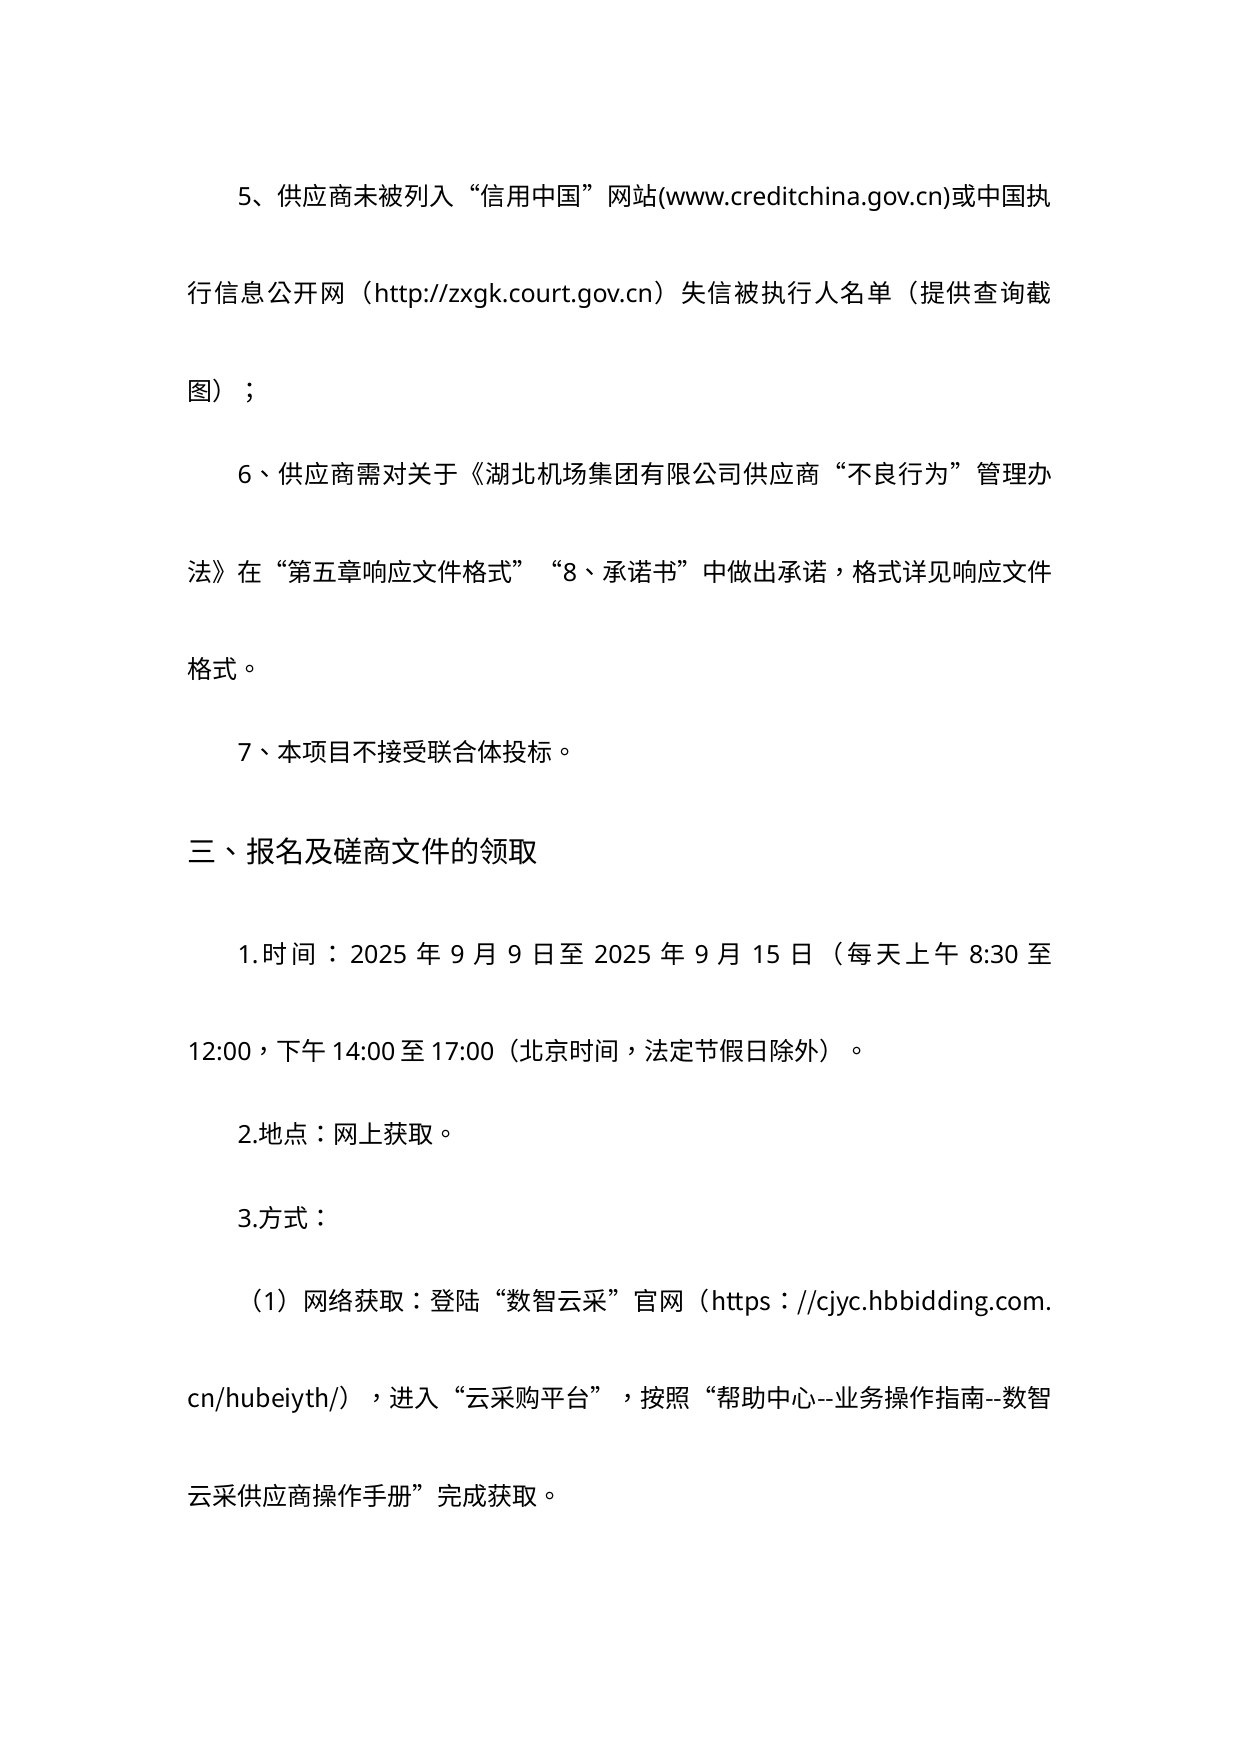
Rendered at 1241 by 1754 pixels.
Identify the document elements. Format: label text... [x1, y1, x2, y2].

list 6、供应商需对关于《湖北机场集团有限公司供应商“不良行为”管理办法》在“第五章响应文件格式”“8、承诺书”中做出承诺，格式详见响应文件格式。 [187, 440, 1053, 700]
list 三、报名及磋商文件的领取 [187, 818, 1053, 883]
list 3.方式： [187, 1184, 1053, 1249]
list （1）网络获取：登陆“数智云采”官网（https：//cjyc.hbbidding.com.cn/hubeiyth/），进入“云采购平台”，按照“帮助中心--业务操作指南--数智云采供应商操作手册”完成获取。 [187, 1267, 1053, 1527]
list 2.地点：网上获取。 [187, 1101, 1053, 1166]
list 1.时间：2025年9月9日至2025年9月15日（每天上午8:30至12:00，下午14:00至17:00（北京时间，法定节假日除外）。 [187, 920, 1053, 1082]
list 5、供应商未被列入“信用中国”网站(www.creditchina.gov.cn)或中国执行信息公开网（http://zxgk.court.gov.cn）失信被执行人名单（提供查询截图）； [187, 162, 1053, 422]
list 7、本项目不接受联合体投标。 [187, 718, 1053, 783]
